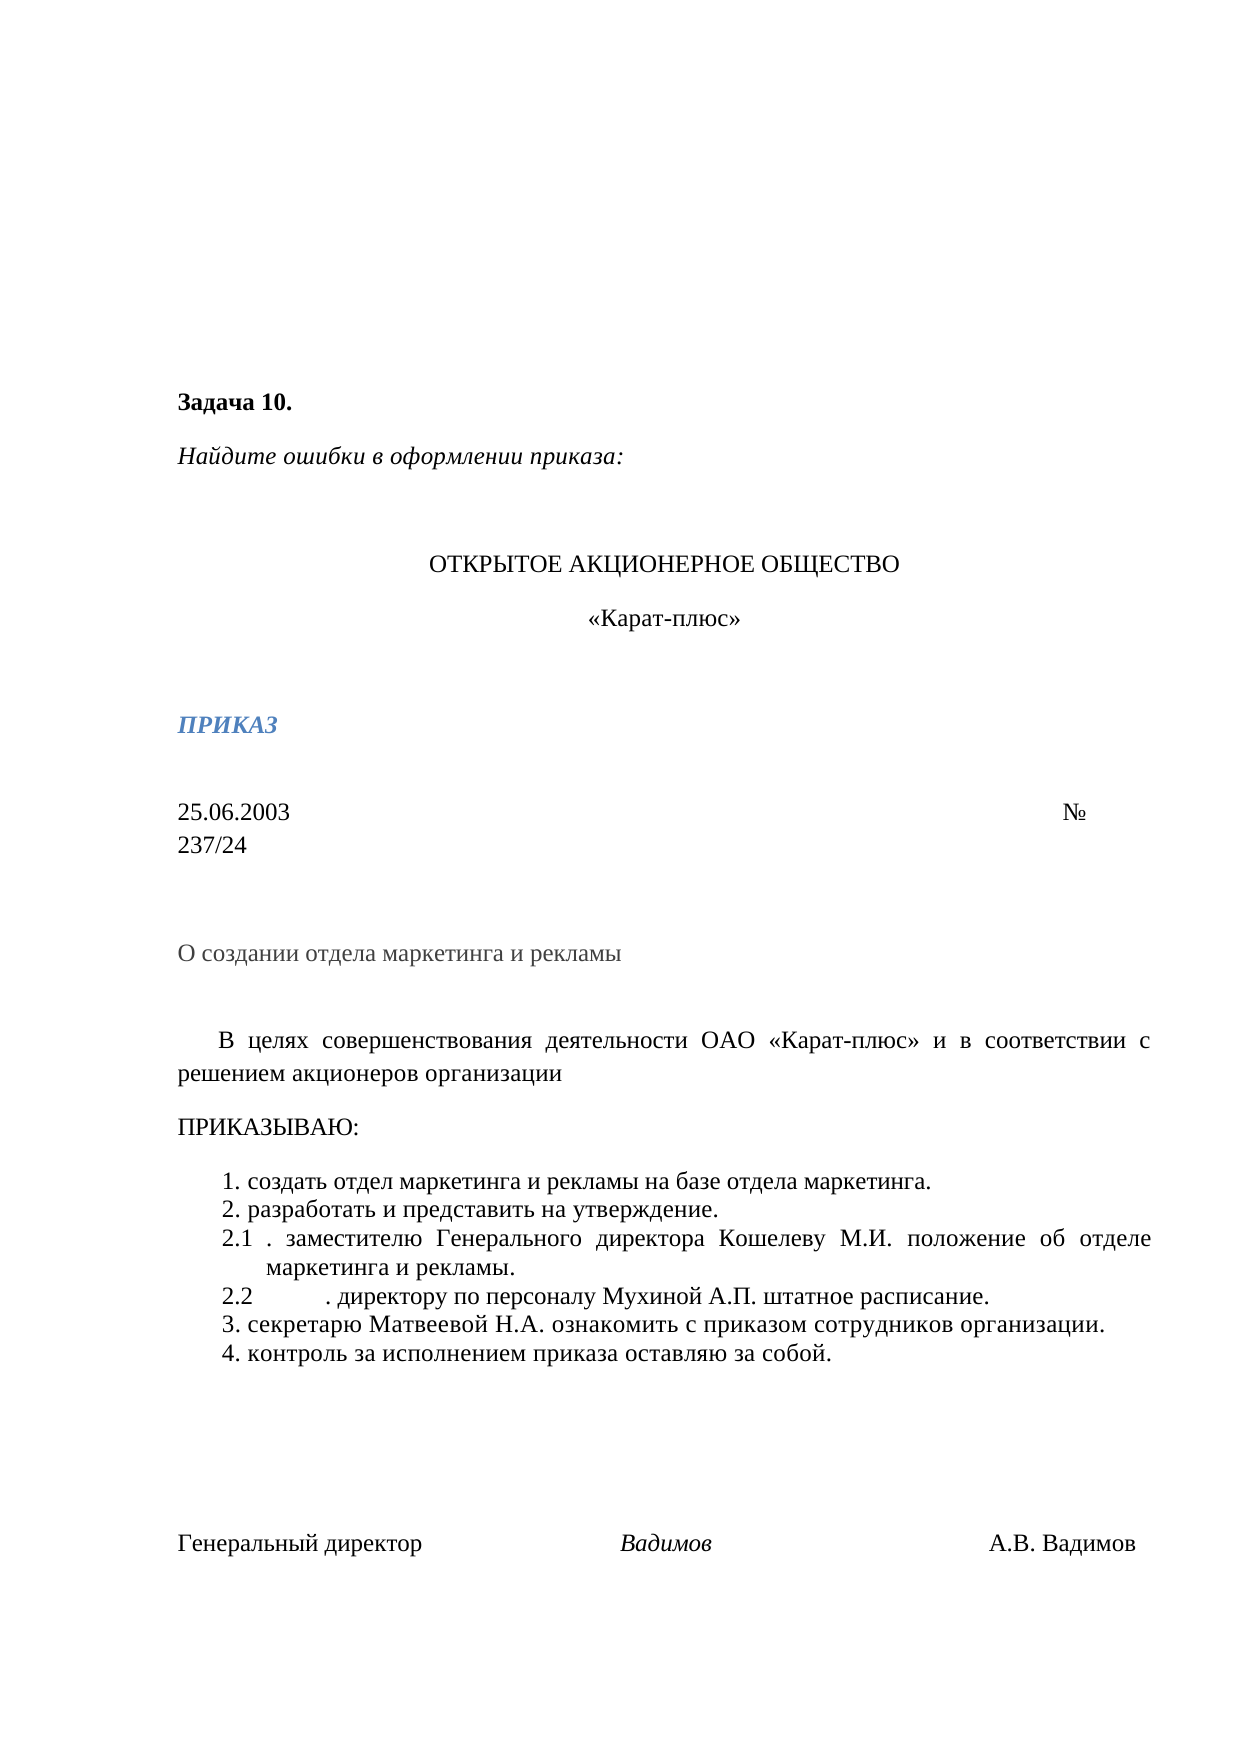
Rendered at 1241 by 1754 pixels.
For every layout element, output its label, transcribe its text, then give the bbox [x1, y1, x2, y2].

text Найдите ошибки в оформлении приказа: [177, 441, 1152, 470]
list разработать и представить на утверждение. [222, 1194, 1152, 1223]
text ОТКРЫТОЕ АКЦИОНЕРНОЕ ОБЩЕСТВО [177, 549, 1152, 578]
text ПРИКАЗЫВАЮ: [177, 1112, 1152, 1141]
text Задача 10. [177, 387, 1152, 416]
subtitle О создании отдела маркетинга и рекламы [177, 938, 1152, 967]
list создать отдел маркетинга и рекламы на базе отдела маркетинга. [222, 1166, 1152, 1194]
subtitle ПРИКАЗ [177, 711, 1152, 739]
list секретарю Матвеевой Н.А. ознакомить с приказом сотрудников организации. [222, 1309, 1152, 1338]
text 25.06.2003 № 237/24 [177, 797, 1152, 859]
list контроль за исполнением приказа оставляю за собой. [222, 1338, 1152, 1367]
text «Карат-плюс» [177, 603, 1152, 632]
text В целях совершенствования деятельности ОАО «Карат-плюс» и в соответствии с решением акционеров организации [177, 1025, 1152, 1087]
list . заместителю Генерального директора Кошелеву М.И. положение об отделе маркетинга и рекламы. [222, 1223, 1152, 1281]
list . директору по персоналу Мухиной А.П. штатное расписание. [222, 1281, 1152, 1309]
text Генеральный директор Вадимов А.В. Вадимов [177, 1528, 1152, 1557]
